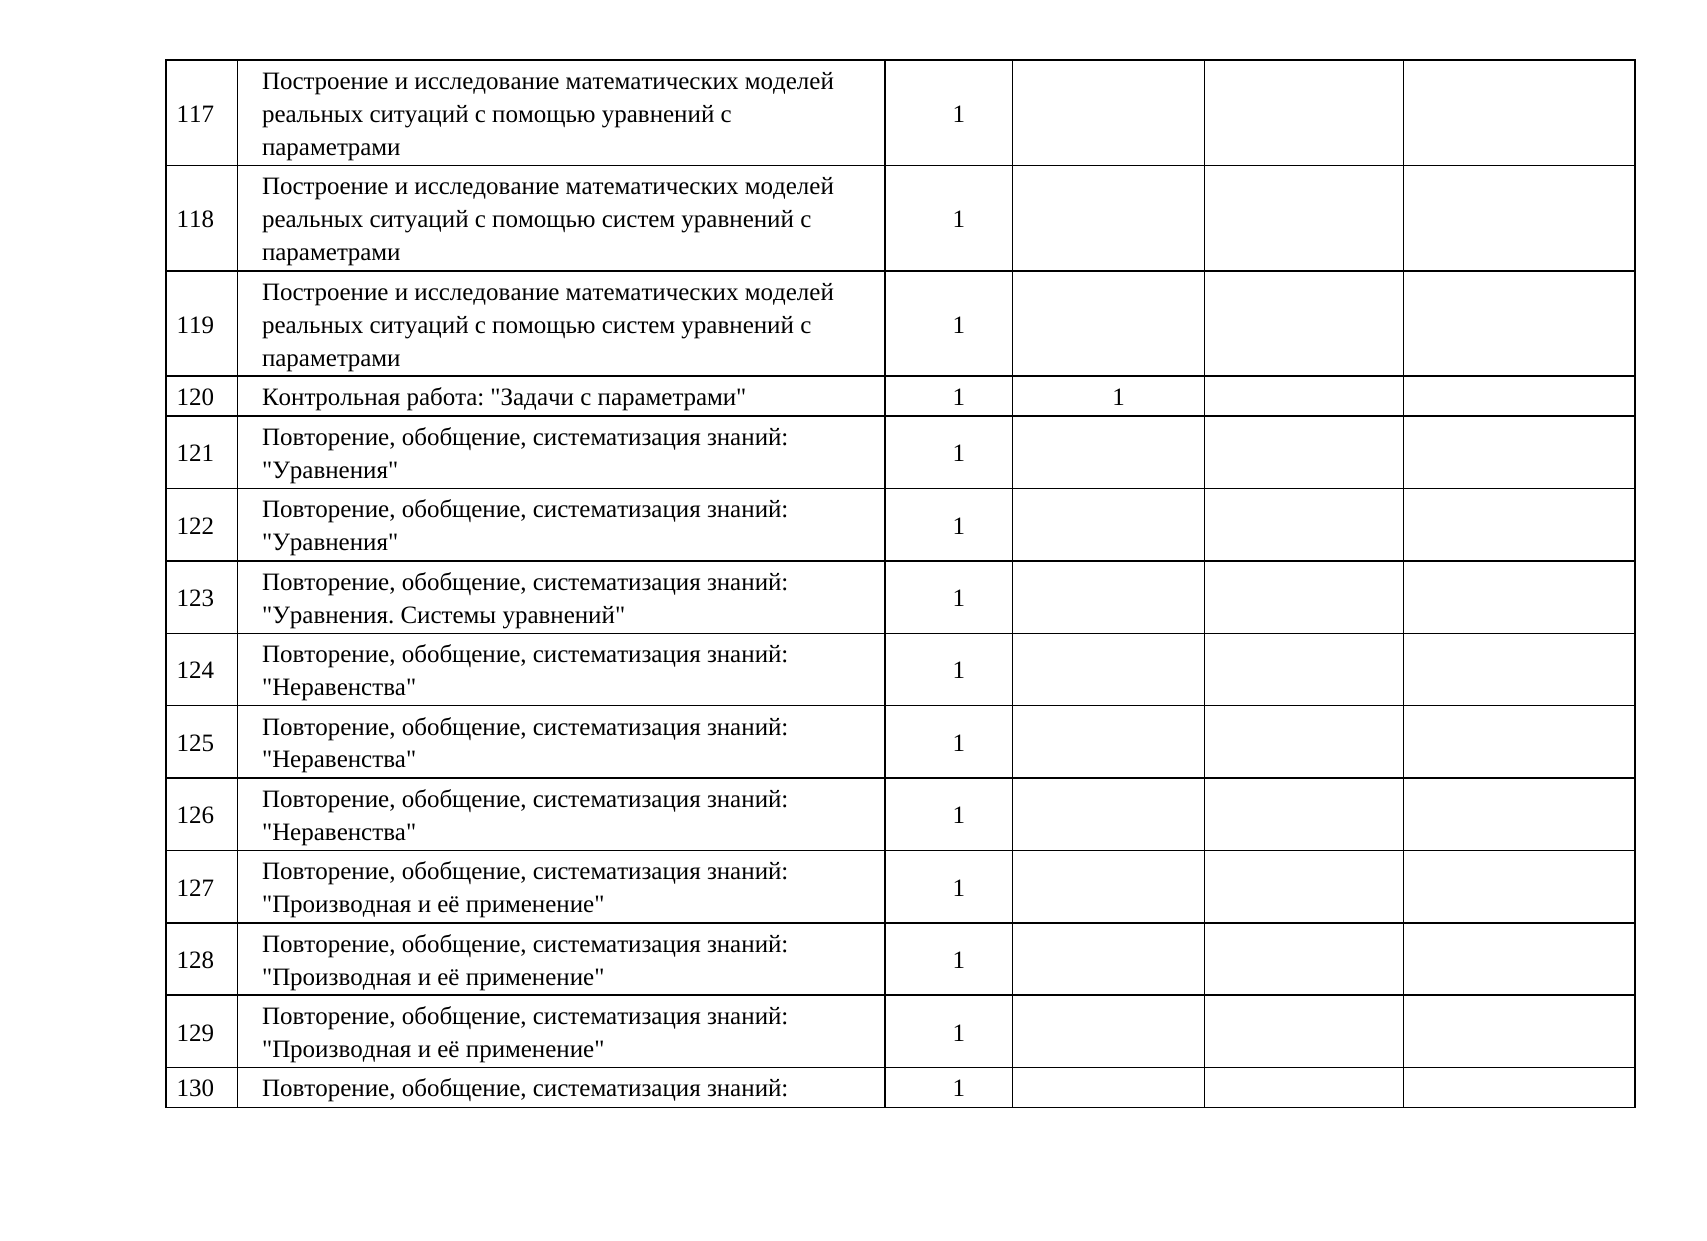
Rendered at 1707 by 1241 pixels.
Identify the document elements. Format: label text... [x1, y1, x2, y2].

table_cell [238, 1068, 884, 1107]
table_cell 1 [886, 851, 1012, 922]
table_cell [1404, 779, 1634, 849]
table_cell Повторение, обобщение, систематизация знаний: "Производная и её применение" [238, 851, 884, 922]
table_cell 1 [886, 377, 1012, 415]
table_cell Повторение, обобщение, систематизация знаний: "Производная и её применение" [238, 924, 884, 994]
table_cell [1404, 377, 1634, 415]
table_cell [1013, 417, 1204, 488]
table_cell 117 [167, 61, 237, 164]
table_cell [1205, 377, 1403, 415]
table_cell 1 [886, 779, 1012, 849]
table_cell [1404, 272, 1634, 375]
table_cell 123 [167, 562, 237, 632]
table_cell 121 [167, 417, 237, 488]
table_cell Построение и исследование математических моделей реальных ситуаций с помощью систем уравнений с параметрами [238, 166, 884, 270]
table_cell Повторение, обобщение, систематизация знаний: "Производная и её применение" [238, 996, 884, 1067]
table_cell [1013, 562, 1204, 632]
table_cell Контрольная работа: "Задачи с параметрами" [238, 377, 884, 415]
table_cell [1404, 851, 1634, 922]
table_cell 125 [167, 706, 237, 777]
table_cell 1 [886, 562, 1012, 632]
table_cell 1 [886, 61, 1012, 164]
table_cell [1013, 924, 1204, 994]
table_cell [1205, 562, 1403, 632]
table_cell [1404, 1068, 1634, 1107]
table_cell 122 [167, 489, 237, 560]
table_cell 1 [886, 166, 1012, 270]
table_cell [1013, 489, 1204, 560]
table_cell Повторение, обобщение, систематизация знаний: "Неравенства" [238, 706, 884, 777]
table_cell 1 [886, 272, 1012, 375]
table_cell [1205, 166, 1403, 270]
table_cell [1404, 924, 1634, 994]
table_cell [1404, 996, 1634, 1067]
table_cell [1205, 417, 1403, 488]
table_cell 120 [167, 377, 237, 415]
table_cell 1 [886, 1068, 1012, 1107]
table_cell 1 [886, 489, 1012, 560]
table_cell Повторение, обобщение, систематизация знаний: "Уравнения" [238, 417, 884, 488]
table_cell [1404, 562, 1634, 632]
table_cell [1013, 272, 1204, 375]
table_cell Повторение, обобщение, систематизация знаний: "Неравенства" [238, 634, 884, 705]
table_cell 1 [886, 417, 1012, 488]
table_cell [1013, 996, 1204, 1067]
table_cell [1404, 634, 1634, 705]
table_cell [1205, 779, 1403, 849]
table_cell [1205, 851, 1403, 922]
table_cell Построение и исследование математических моделей реальных ситуаций с помощью систем уравнений с параметрами [238, 272, 884, 375]
table_cell Повторение, обобщение, систематизация знаний: "Уравнения. Системы уравнений" [238, 562, 884, 632]
table_cell Повторение, обобщение, систематизация знаний: "Неравенства" [238, 779, 884, 849]
table_cell [1013, 706, 1204, 777]
table_cell [1404, 489, 1634, 560]
table_cell [1404, 166, 1634, 270]
table_cell [1205, 924, 1403, 994]
table_cell [1205, 1068, 1403, 1107]
table_cell [1205, 706, 1403, 777]
table_cell 118 [167, 166, 237, 270]
table_cell 130 [167, 1068, 237, 1107]
table_cell [1205, 996, 1403, 1067]
table_cell [1205, 489, 1403, 560]
table_cell 1 [886, 706, 1012, 777]
table_cell [1013, 779, 1204, 849]
table_cell [1013, 61, 1204, 164]
table_cell 127 [167, 851, 237, 922]
table_cell 128 [167, 924, 237, 994]
table_cell Построение и исследование математических моделей реальных ситуаций с помощью уравнений с параметрами [238, 61, 884, 164]
table_cell [1013, 634, 1204, 705]
table_cell 1 [886, 996, 1012, 1067]
table_cell [1404, 706, 1634, 777]
table_cell [1404, 61, 1634, 164]
table_cell [1013, 851, 1204, 922]
table_cell [1013, 166, 1204, 270]
table_cell 129 [167, 996, 237, 1067]
table_cell 119 [167, 272, 237, 375]
table_cell 1 [886, 924, 1012, 994]
table_cell [1205, 272, 1403, 375]
table_cell [1205, 634, 1403, 705]
table_cell [1404, 417, 1634, 488]
table_cell 1 [886, 634, 1012, 705]
table_cell [1205, 61, 1403, 164]
table_cell 1 [1013, 377, 1204, 415]
table_cell 126 [167, 779, 237, 849]
table_cell [1013, 1068, 1204, 1107]
table_cell 124 [167, 634, 237, 705]
table_cell Повторение, обобщение, систематизация знаний: "Уравнения" [238, 489, 884, 560]
